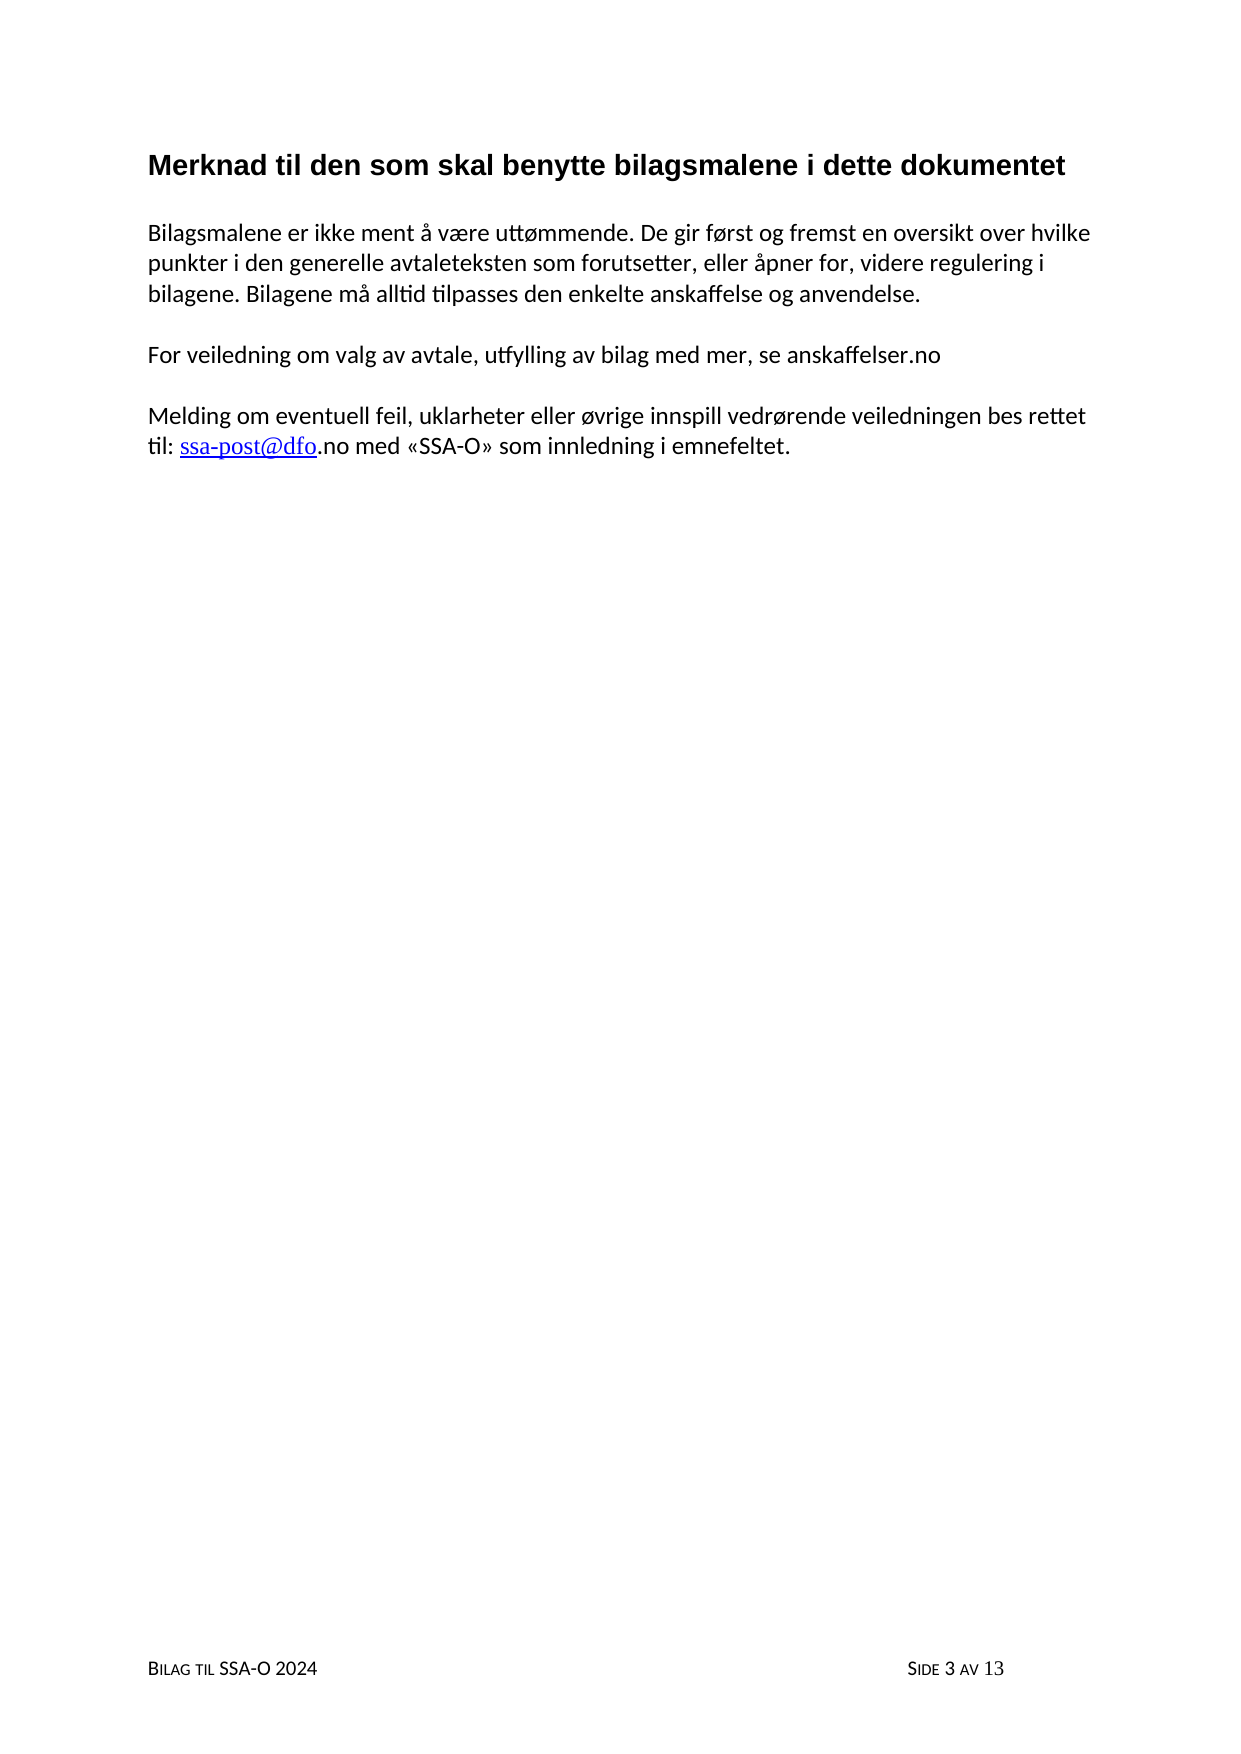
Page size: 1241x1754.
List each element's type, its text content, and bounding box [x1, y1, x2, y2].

text Melding om eventuell feil, uklarheter eller øvrige innspill vedrørende veiledningen bes rettet til: ssa-post@dfo.no med «SSA-O» som innledning i emnefeltet. [148, 400, 1092, 461]
text Bilagsmalene er ikke ment å være uttømmende. De gir først og fremst en oversikt over hvilke punkter i den generelle avtaleteksten som forutsetter, eller åpner for, videre regulering i bilagene. Bilagene må alltid tilpasses den enkelte anskaffelse og anvendelse. [148, 217, 1092, 308]
text Merknad til den som skal benytte bilagsmalene i dette dokumentet [148, 148, 1092, 181]
text For veiledning om valg av avtale, utfylling av bilag med mer, se anskaffelser.no [148, 339, 1092, 369]
